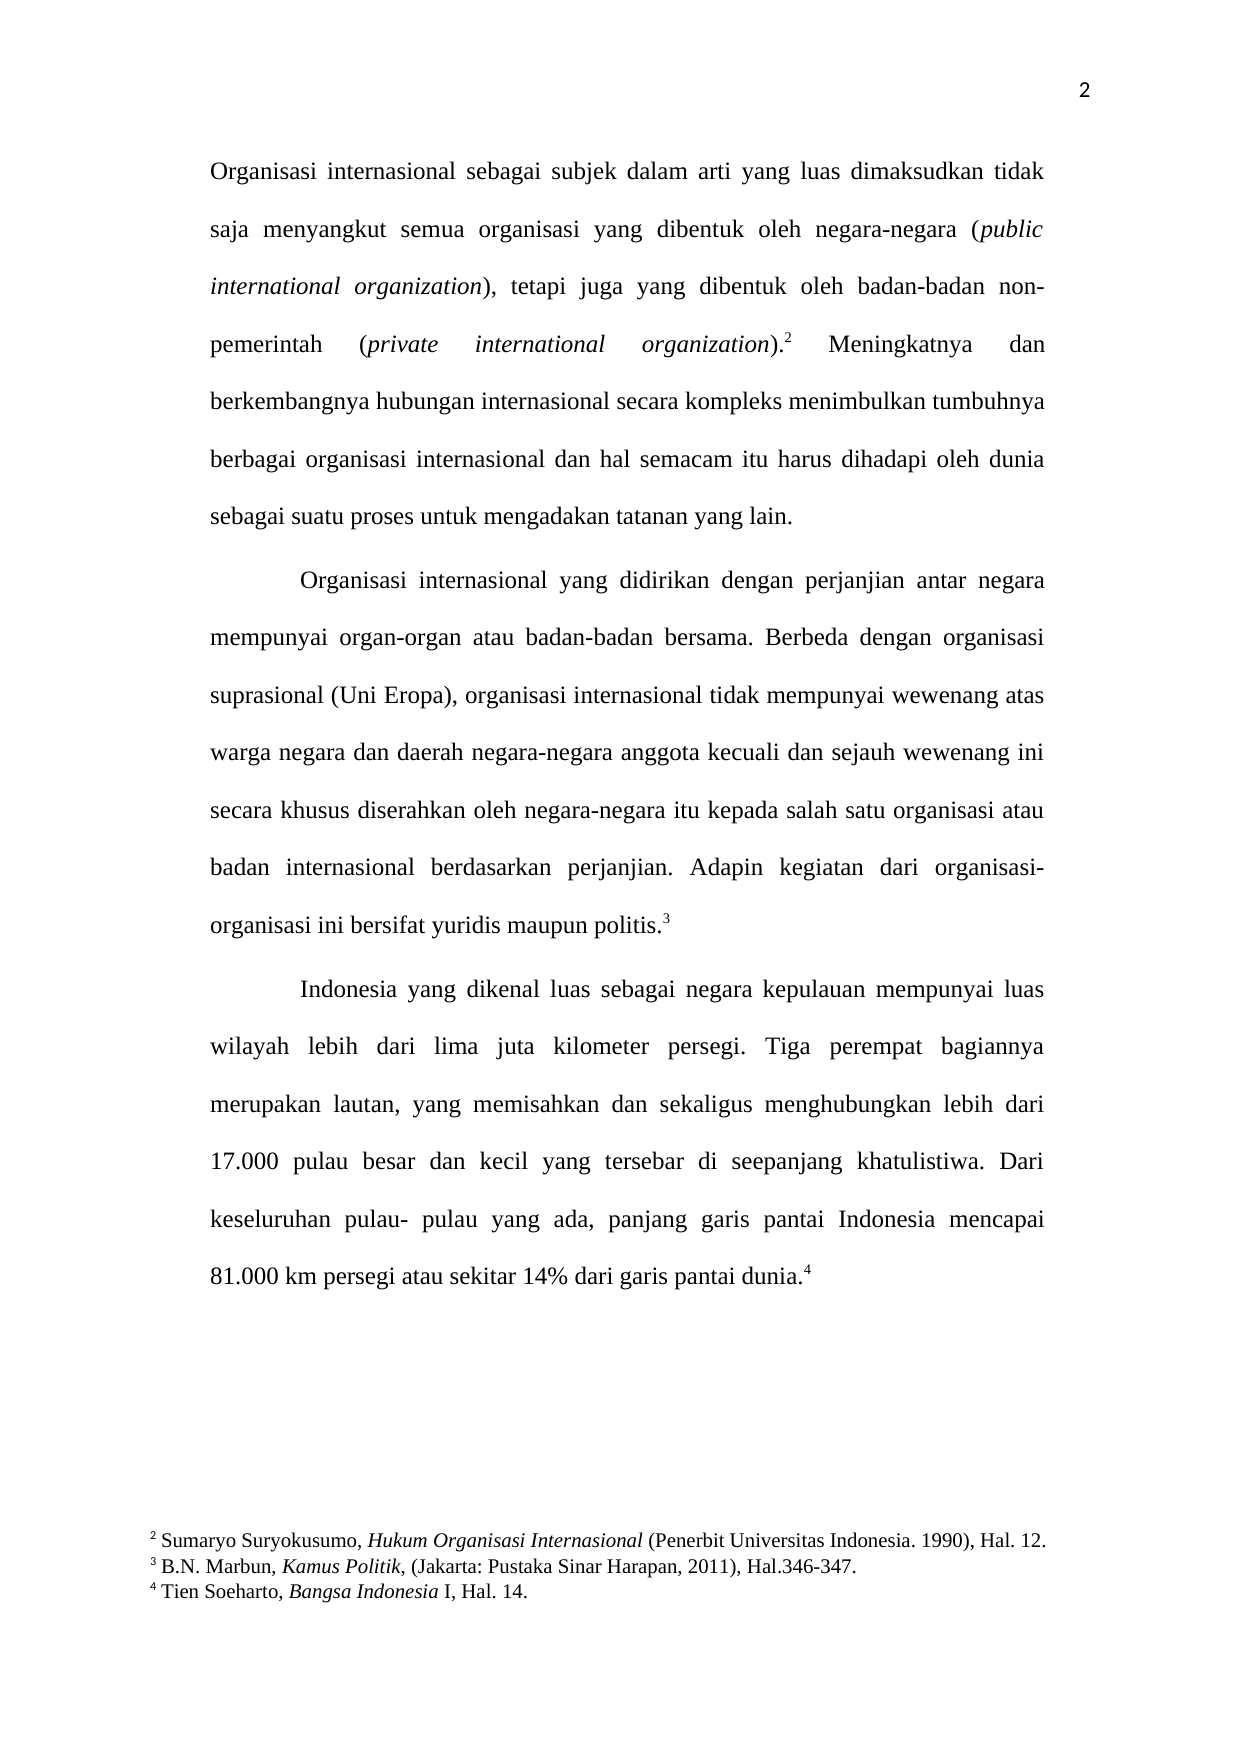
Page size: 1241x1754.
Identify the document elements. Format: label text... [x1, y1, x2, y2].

text Indonesia yang dikenal luas sebagai negara kepulauan mempunyai luas wilayah lebih dari lima juta kilometer persegi. Tiga perempat bagiannya merupakan lautan, yang memisahkan dan sekaligus menghubungkan lebih dari 17.000 pulau besar dan kecil yang tersebar di seepanjang khatulistiwa. Dari keseluruhan pulau- pulau yang ada, panjang garis pantai Indonesia mencapai 81.000 km persegi atau sekitar 14% dari garis pantai dunia. [210, 974, 1045, 1290]
text Organisasi internasional yang didirikan dengan perjanjian antar negara mempunyai organ-organ atau badan-badan bersama. Berbeda dengan organisasi suprasional (Uni Eropa), organisasi internasional tidak mempunyai wewenang atas warga negara dan daerah negara-negara anggota kecuali dan sejauh wewenang ini secara khusus diserahkan oleh negara-negara itu kepada salah satu organisasi atau badan internasional berdasarkan perjanjian. Adapin kegiatan dari organisasi-organisasi ini bersifat yuridis maupun politis. [210, 565, 1045, 939]
text Organisasi internasional sebagai subjek dalam arti yang luas dimaksudkan tidak saja menyangkut semua organisasi yang dibentuk oleh negara-negara (public international organization), tetapi juga yang dibentuk oleh badan-badan non-pemerintah (private international organization). Meningkatnya dan berkembangnya hubungan internasional secara kompleks menimbulkan tumbuhnya berbagai organisasi internasional dan hal semacam itu harus dihadapi oleh dunia sebagai suatu proses untuk mengadakan tatanan yang lain. [210, 156, 1045, 530]
